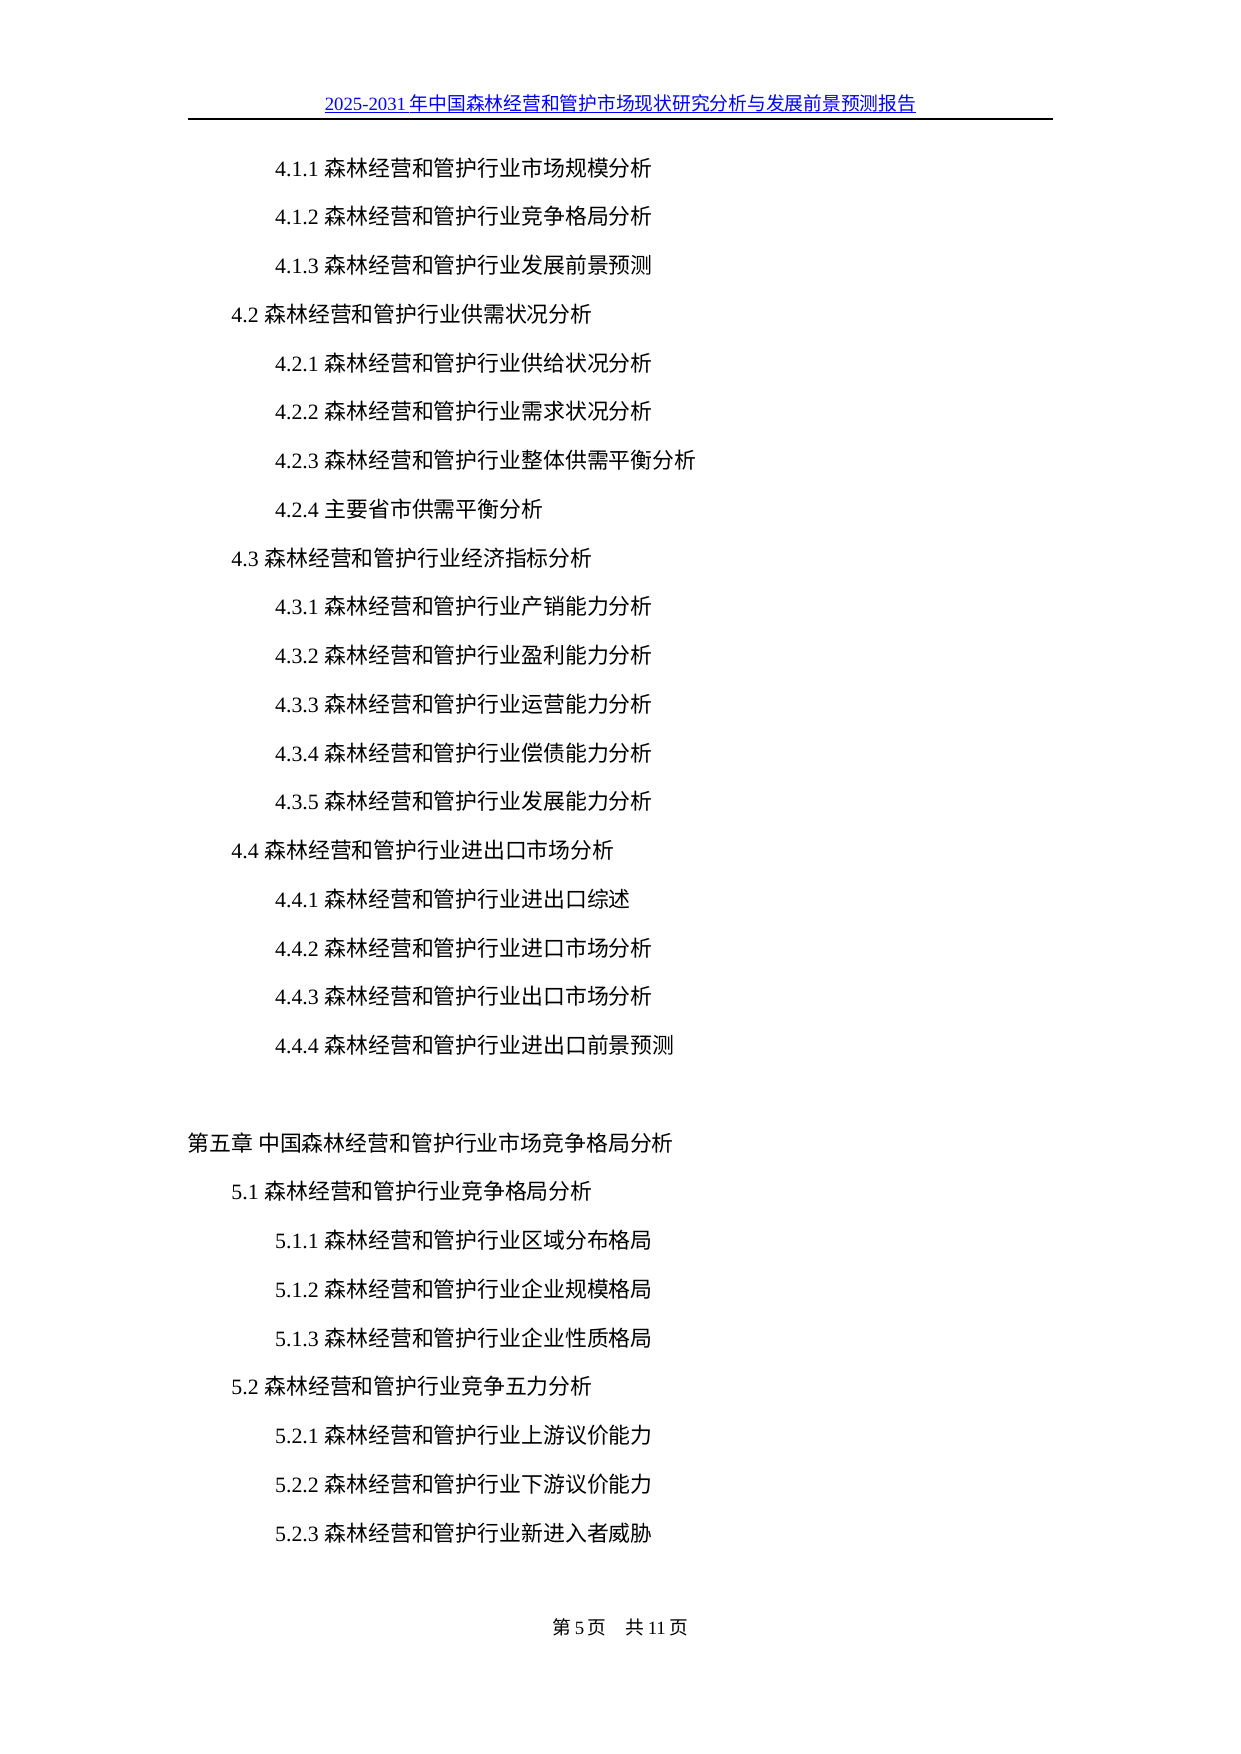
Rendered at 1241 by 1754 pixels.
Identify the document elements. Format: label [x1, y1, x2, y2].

text [187, 150, 1053, 1548]
